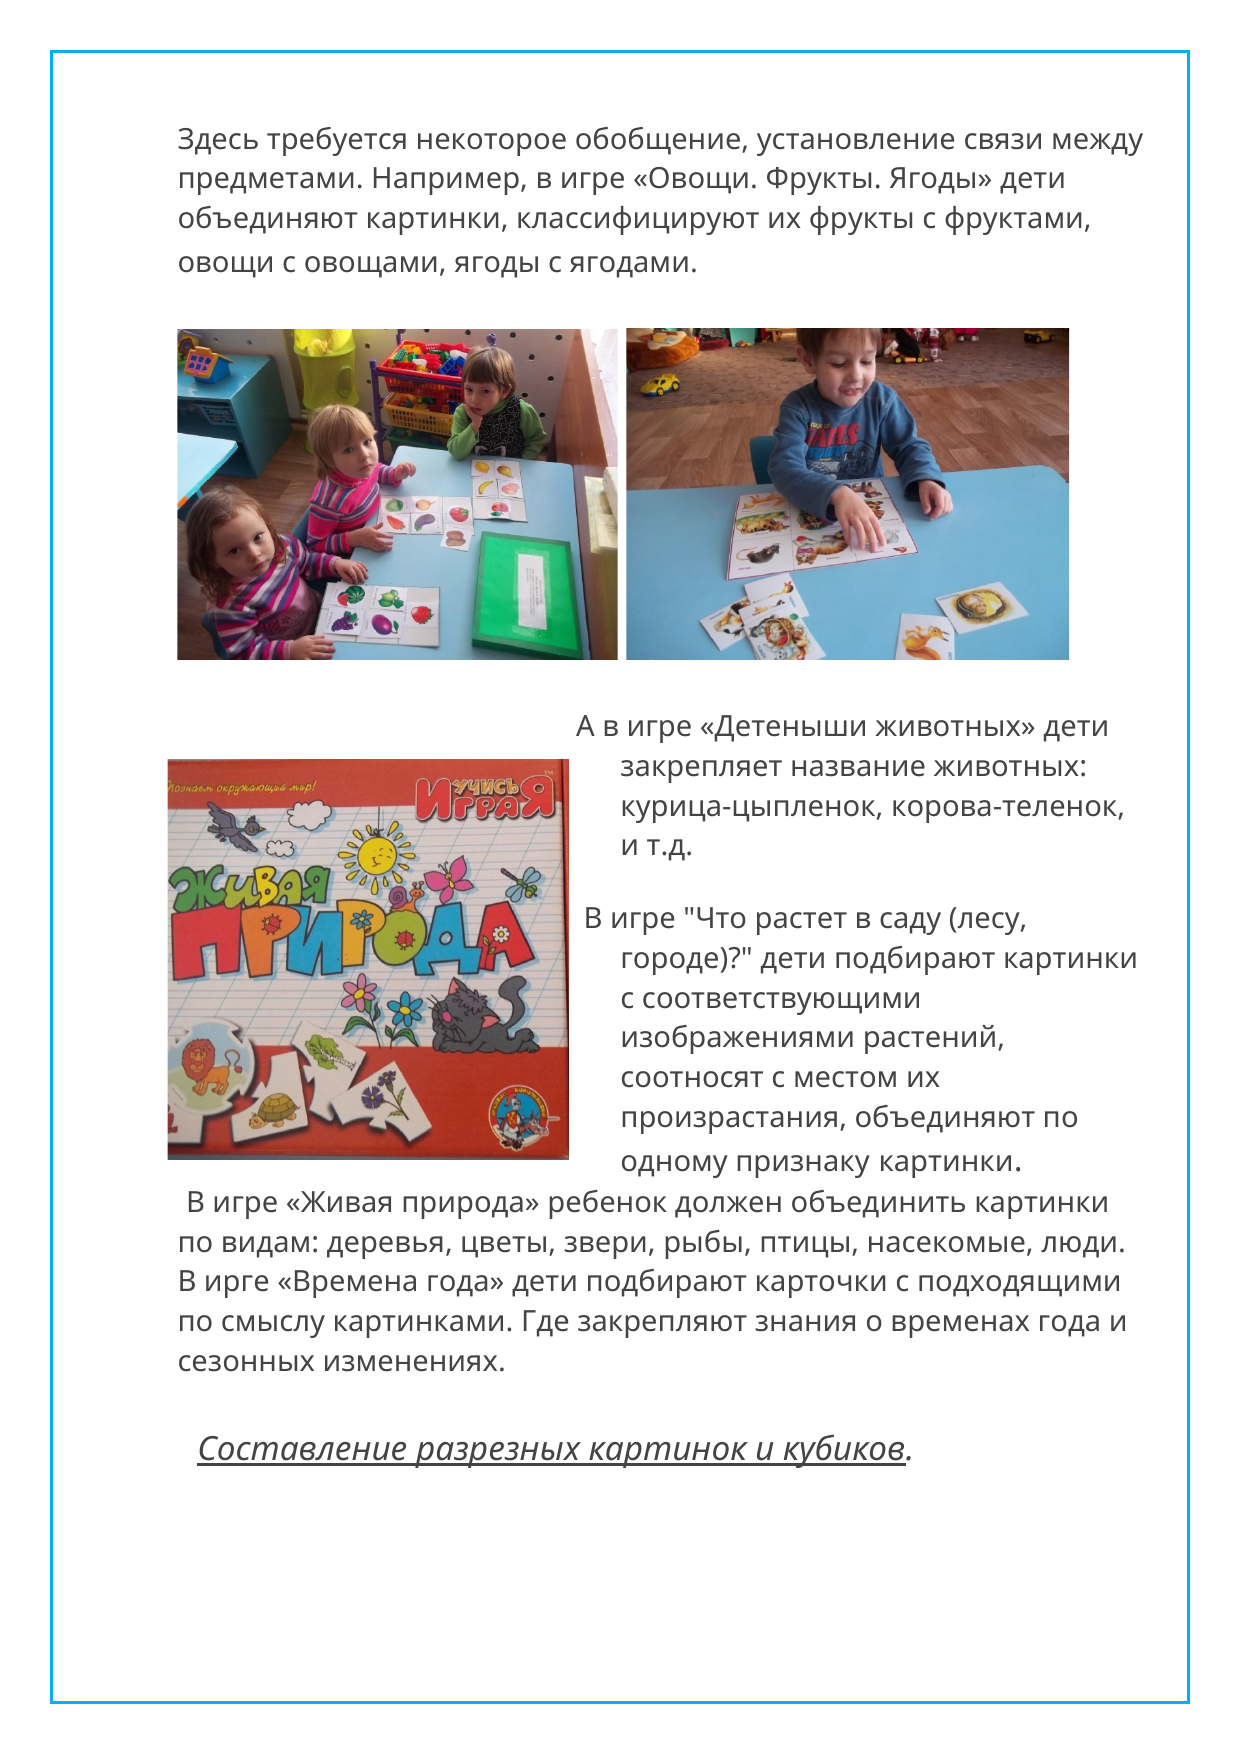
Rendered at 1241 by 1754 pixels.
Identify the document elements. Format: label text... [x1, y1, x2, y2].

picture [167, 759, 569, 1160]
picture [626, 328, 1070, 660]
text Здесь требуется некоторое обобщение, установление связи между предметами. Например, в игре «Овощи. Фрукты. Ягоды» дети объединяют картинки, классифицируют их фрукты с фруктами, овощи с овощами, ягоды с ягодами. [177, 118, 1152, 283]
text В игре «Живая природа» ребенок должен объединить картинки по видам: деревья, цветы, звери, рыбы, птицы, насекомые, люди. [177, 1181, 1152, 1261]
picture [177, 329, 618, 660]
text Составление разрезных картинок и кубиков. [177, 1425, 1152, 1471]
text А в игре «Детеныши животных» дети закрепляет название животных: курица-цыпленок, корова-теленок, и т.д. [576, 705, 1152, 864]
text В игре "Что растет в саду (лесу, городе)?" дети подбирают картинки с соответствующими изображениями растений, соотносят с местом их произрастания, объединяют по одному признаку картинки. [576, 898, 1152, 1181]
text В ирге «Времена года» дети подбирают карточки с подходящими по смыслу картинками. Где закрепляют знания о временах года и сезонных изменениях. [177, 1261, 1152, 1380]
